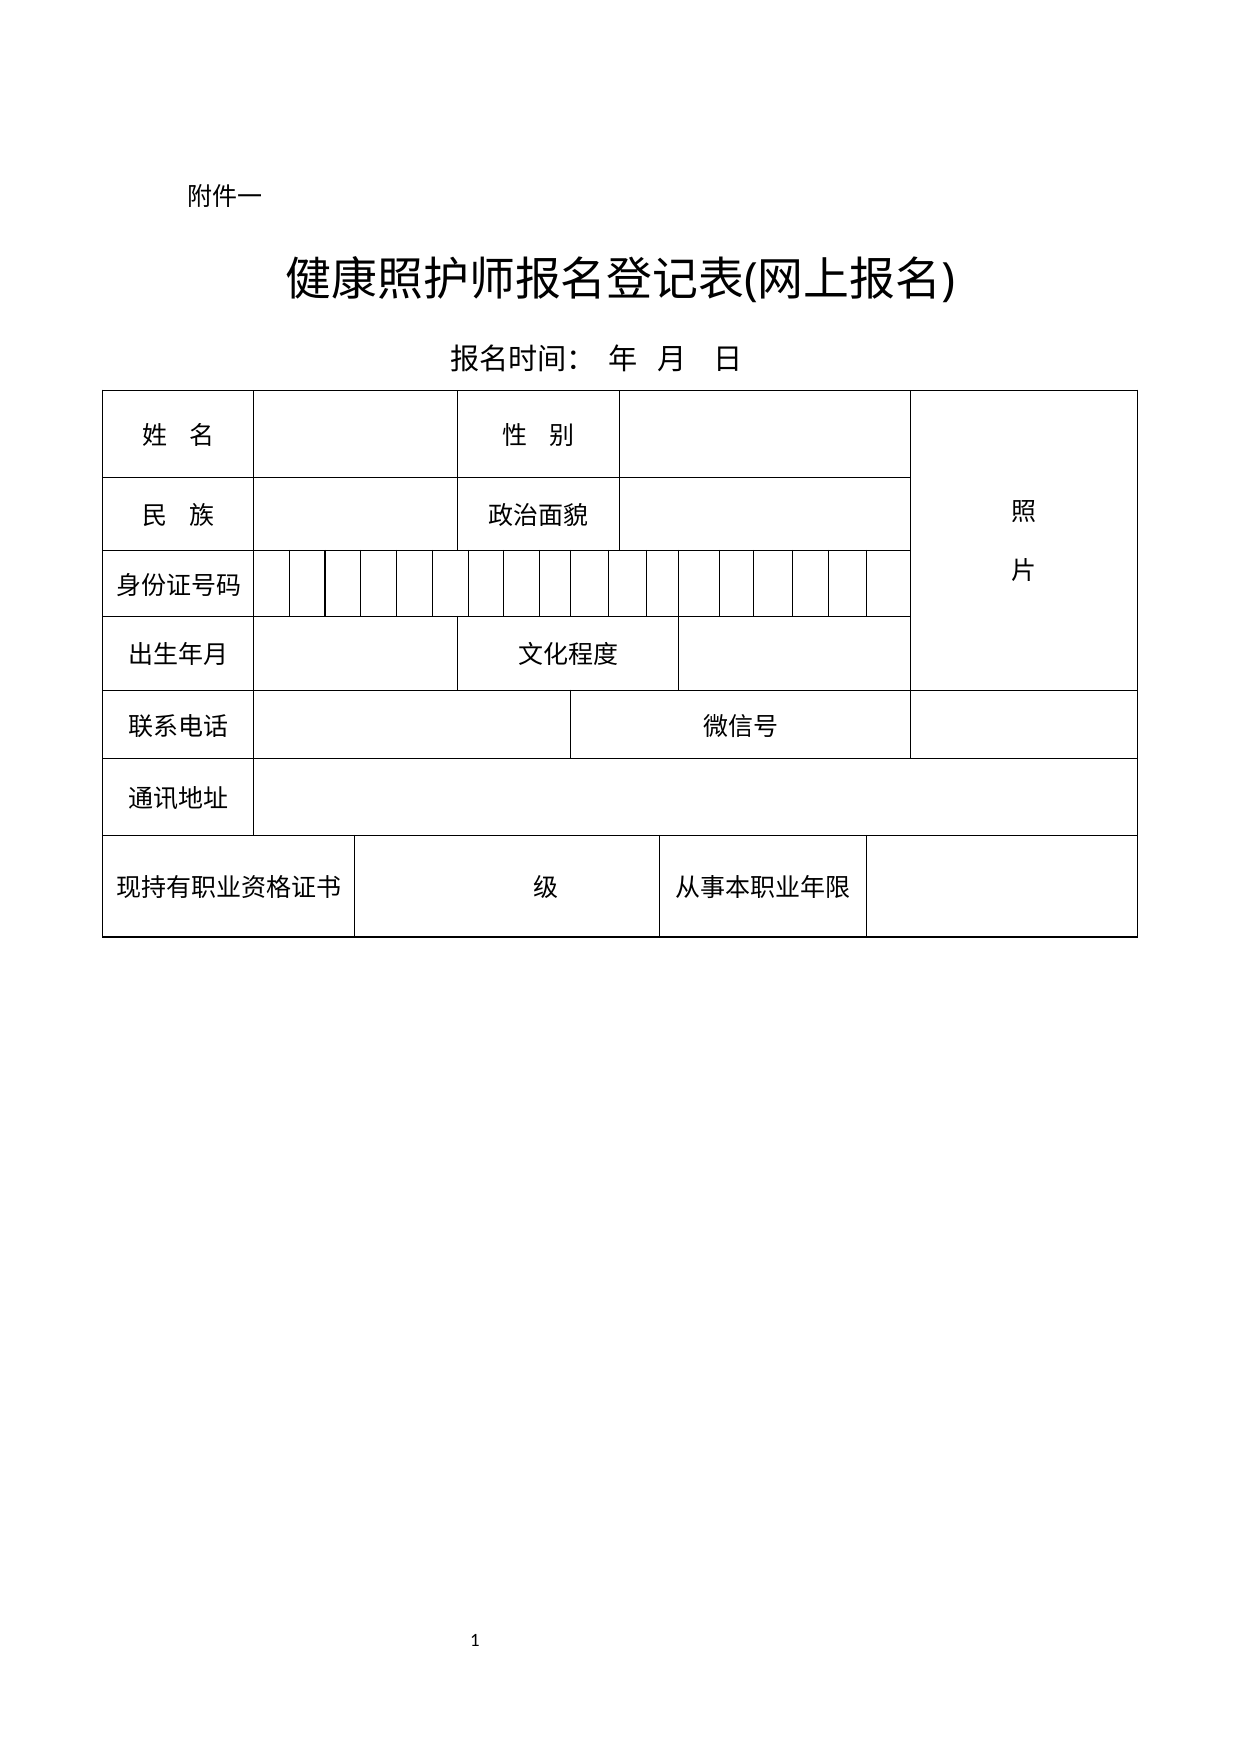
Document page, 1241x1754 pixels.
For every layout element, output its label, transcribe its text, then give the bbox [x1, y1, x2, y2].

table_cell [867, 836, 1137, 936]
table_cell [620, 478, 910, 550]
table_cell 出生年月 [103, 617, 253, 689]
table_cell [504, 551, 539, 616]
table_header 性 别 [458, 391, 619, 477]
table_cell [397, 551, 432, 616]
table_cell 微信号 [571, 691, 910, 758]
table_cell [469, 551, 503, 616]
table_header [620, 391, 910, 477]
table_cell [326, 551, 360, 616]
table_cell 级 [355, 836, 659, 936]
table_cell [754, 551, 792, 616]
table_cell [254, 759, 1137, 835]
text 健康照护师报名登记表(网上报名) [187, 227, 1053, 324]
text 附件一 [187, 162, 1053, 227]
table_cell 现持有职业资格证书 [103, 836, 354, 936]
table_cell 联系电话 [103, 691, 253, 758]
table_cell 身份证号码 [103, 551, 253, 616]
table_cell [829, 551, 866, 616]
table_header 姓 名 [103, 391, 253, 477]
table_cell [911, 691, 1137, 758]
table_cell [254, 478, 457, 550]
table_cell 政治面貌 [458, 478, 619, 550]
table_cell [647, 551, 678, 616]
table_cell [254, 551, 289, 616]
table_cell [720, 551, 753, 616]
table_cell 文化程度 [458, 617, 678, 689]
table_cell [254, 617, 457, 689]
table_cell [571, 551, 608, 616]
table_cell [679, 551, 719, 616]
table_cell [433, 551, 468, 616]
table_cell [540, 551, 570, 616]
table_cell [679, 617, 910, 689]
table_cell [254, 691, 570, 758]
table_cell 民 族 [103, 478, 253, 550]
table_cell [867, 551, 910, 616]
text 报名时间： 年 月 日 [131, 324, 1106, 389]
table_header [254, 391, 457, 477]
table_cell 从事本职业年限 [660, 836, 866, 936]
table_header 照 片 [911, 391, 1137, 689]
table_cell [290, 551, 324, 616]
table_cell 通讯地址 [103, 759, 253, 835]
table_cell [361, 551, 396, 616]
table_cell [793, 551, 828, 616]
table_cell [609, 551, 646, 616]
